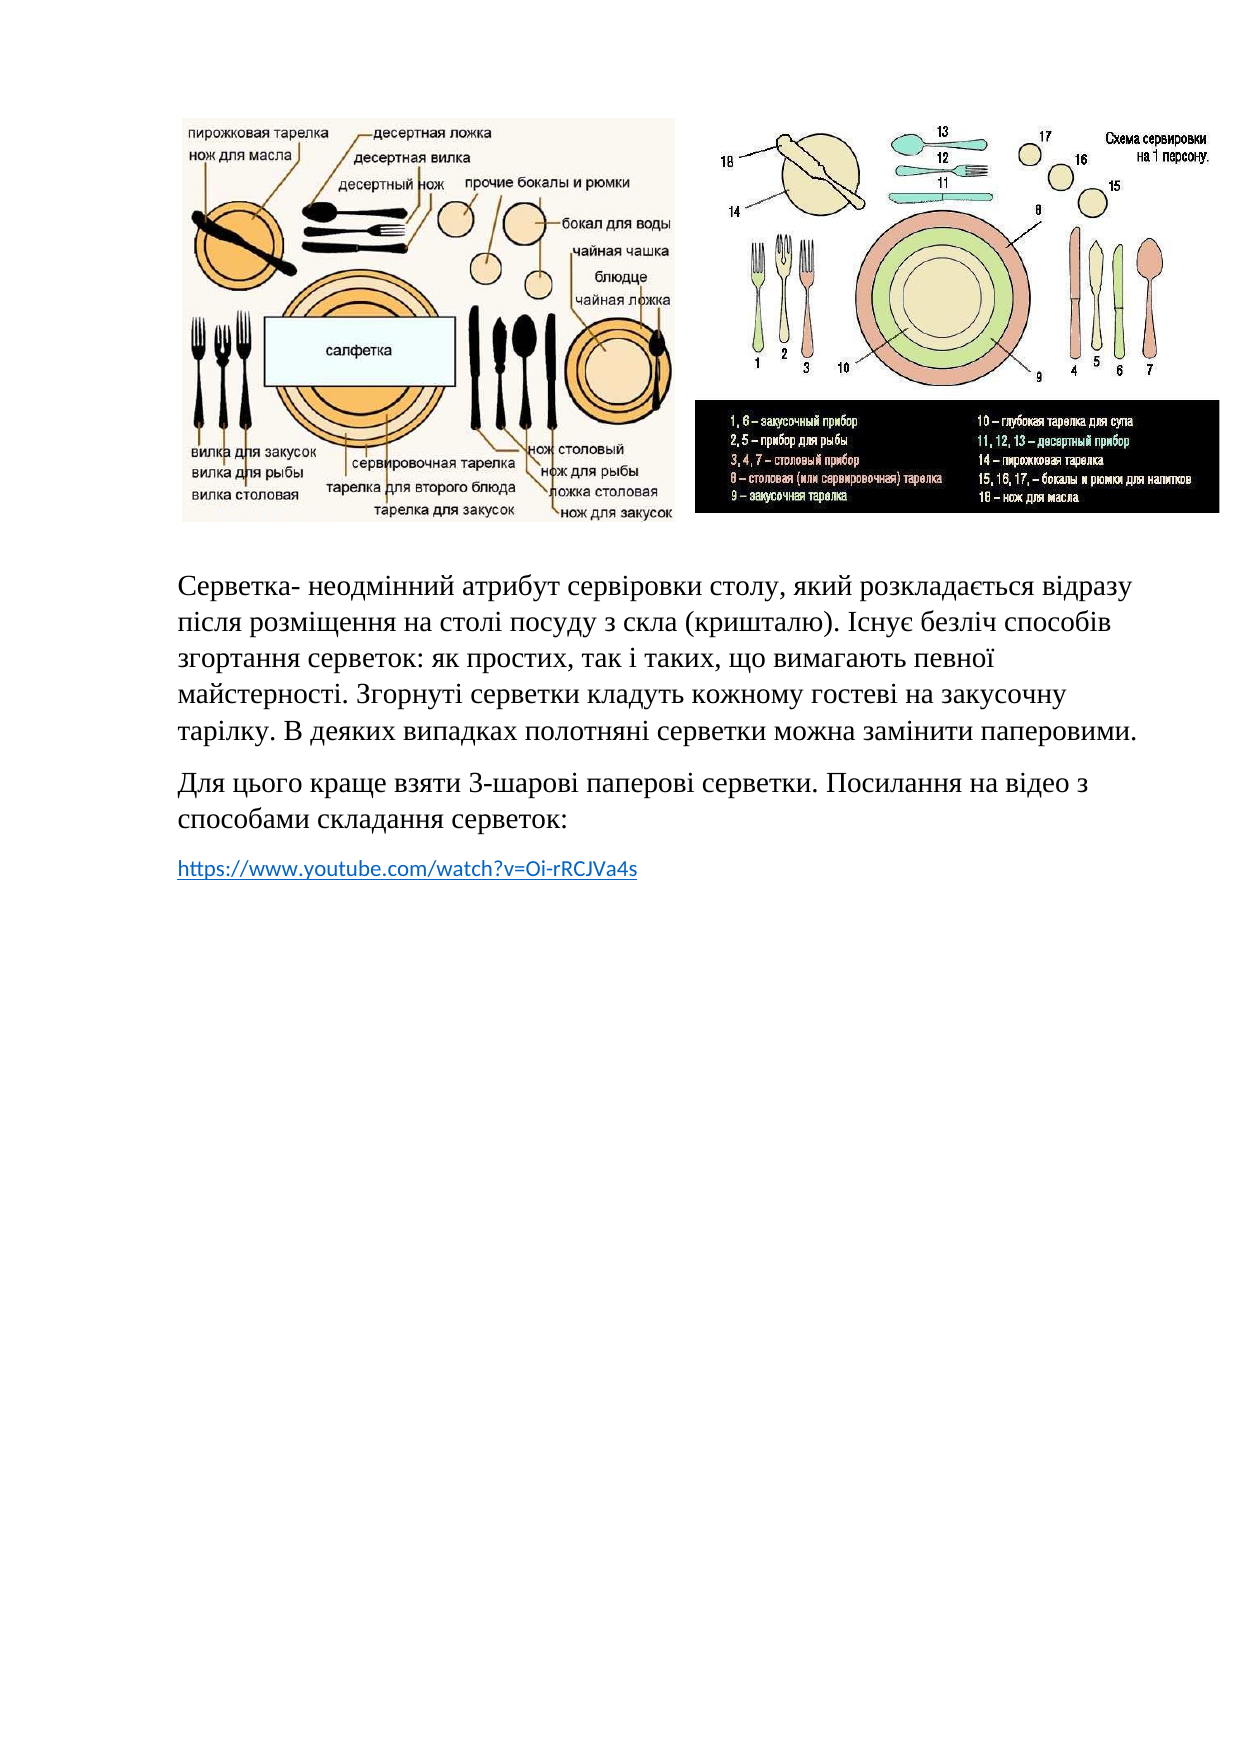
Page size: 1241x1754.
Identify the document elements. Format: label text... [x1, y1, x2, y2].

picture [694, 118, 1219, 512]
text Для цього краще взяти 3-шарові паперові серветки. Посилання на відео з способами складання серветок: [177, 766, 1152, 835]
text Серветка- неодмінний атрибут сервіровки столу, який розкладається відразу після розміщення на столі посуду з скла (кришталю). Існує безліч способів згортання серветок: як простих, так і таких, що вимагають певної майстерності. Згорнуті серветки кладуть кожному гостеві на закусочну тарілку. В деяких випадках полотняні серветки можна замінити паперовими. [177, 568, 1152, 746]
text https://www.youtube.com/watch?v=Oi-rRCJVa4s [177, 854, 1152, 882]
picture [181, 118, 675, 522]
